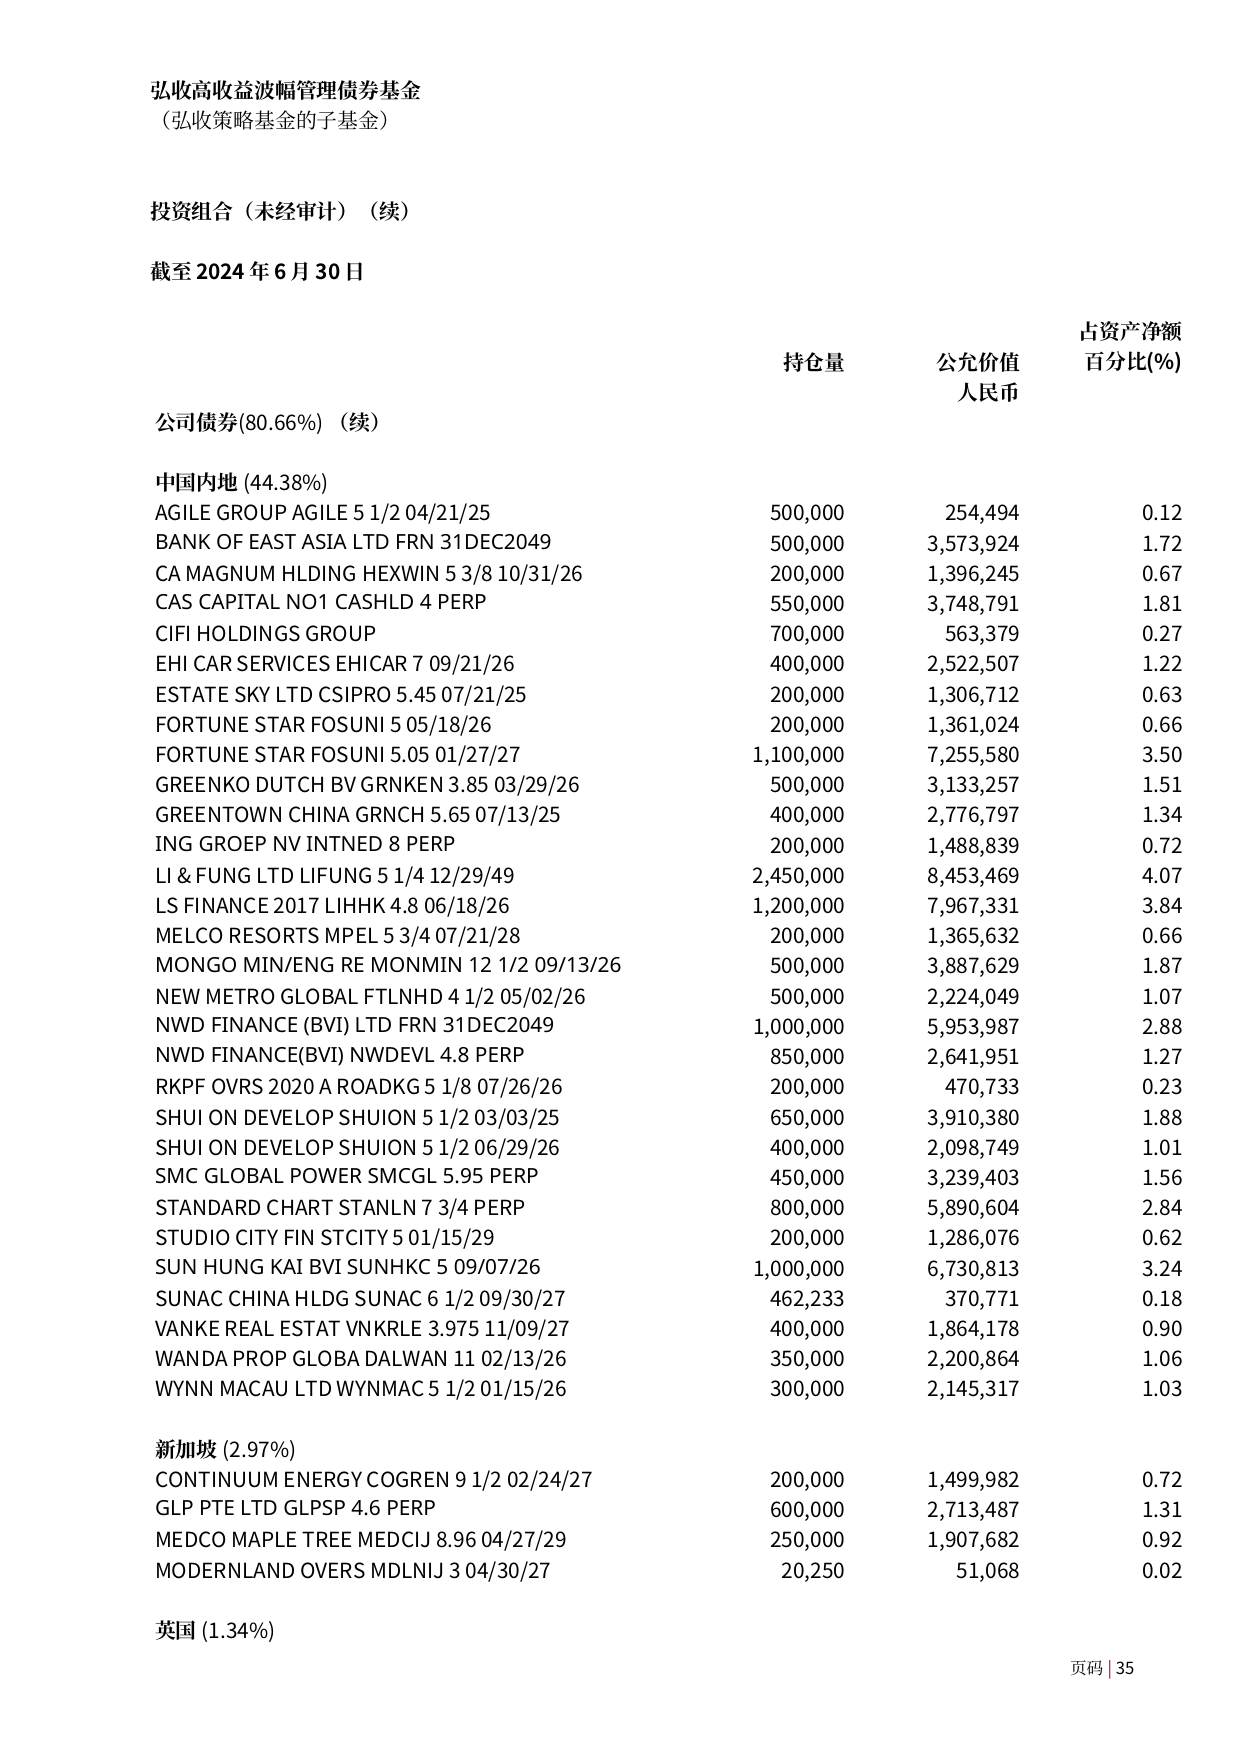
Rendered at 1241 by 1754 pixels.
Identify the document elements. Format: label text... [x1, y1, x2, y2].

text 截至2024年6月30日 [150, 255, 1090, 286]
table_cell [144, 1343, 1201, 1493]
subtitle 投资组合（未经审计）（续） [150, 195, 1090, 225]
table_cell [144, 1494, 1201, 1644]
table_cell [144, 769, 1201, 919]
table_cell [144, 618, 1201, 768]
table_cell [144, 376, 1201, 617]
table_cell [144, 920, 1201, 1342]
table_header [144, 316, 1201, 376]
